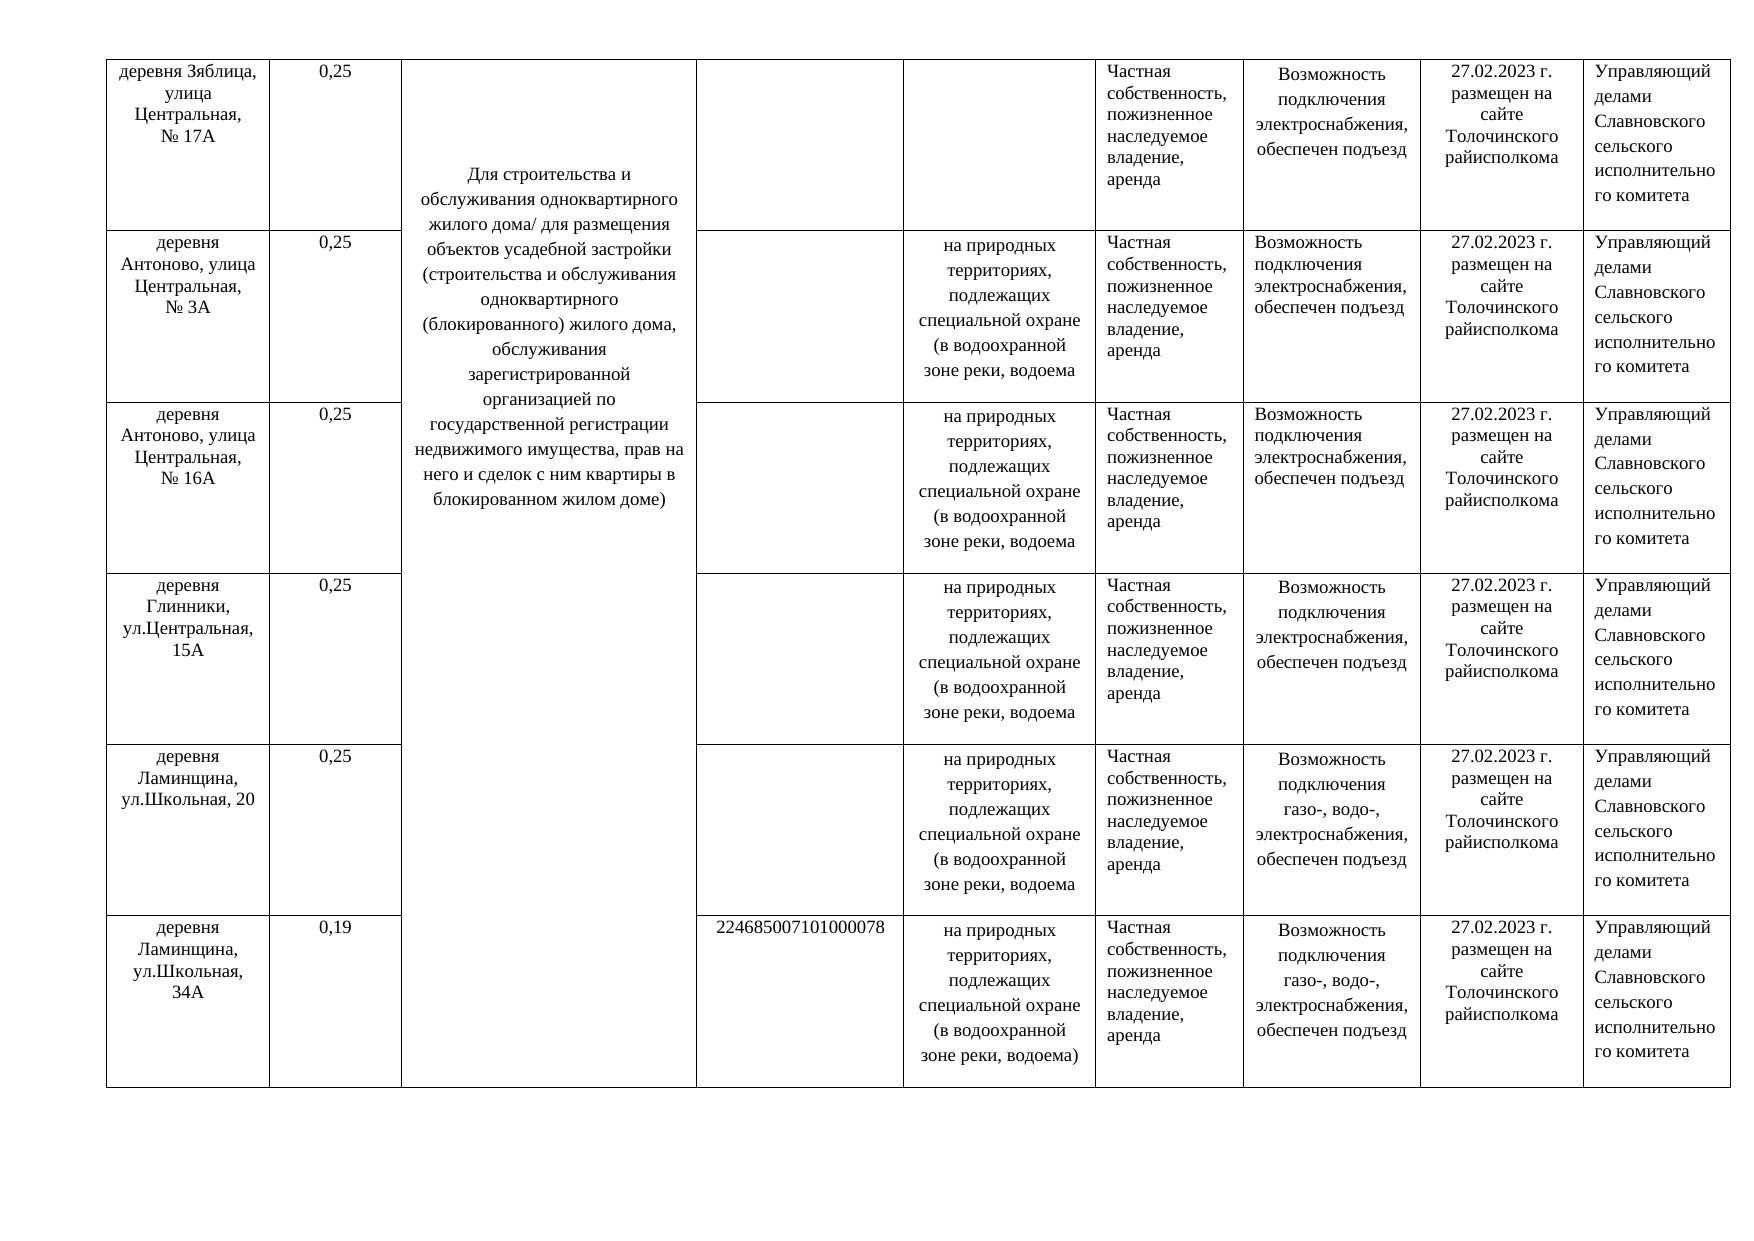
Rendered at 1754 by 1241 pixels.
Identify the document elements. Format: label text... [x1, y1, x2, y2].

table_cell деревня Ламинщина, ул.Школьная, 34А [107, 916, 269, 1087]
table_cell на природных территориях, подлежащих специальной охране (в водоохранной зоне реки, водоема) [904, 916, 1095, 1087]
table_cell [1244, 60, 1420, 230]
table_cell Управляющий делами Славновского сельского исполнительного комитета [1584, 745, 1730, 915]
table_cell Возможность подключения электроснабжения, обеспечен подъезд [1244, 231, 1420, 402]
table_cell Частная собственность, пожизненное наследуемое владение, аренда [1096, 574, 1243, 744]
table_cell 27.02.2023 г. размещен на сайте Толочинского райисполкома [1421, 403, 1583, 573]
table_cell деревня Антоново, улица Центральная, № 16А [107, 403, 269, 573]
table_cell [402, 60, 696, 1087]
table_cell 0,25 [270, 231, 401, 402]
table_cell 224685007101000078 [697, 916, 903, 1087]
table_cell Частная собственность, пожизненное наследуемое владение, аренда [1096, 403, 1243, 573]
table_cell Частная собственность, пожизненное наследуемое владение, аренда [1096, 231, 1243, 402]
table_cell [697, 231, 903, 402]
table_cell 27.02.2023 г. размещен на сайте Толочинского райисполкома [1421, 745, 1583, 915]
table_cell Возможность подключения электроснабжения, обеспечен подъезд [1244, 574, 1420, 744]
table_cell 0,25 [270, 60, 401, 230]
table_cell Частная собственность, пожизненное наследуемое владение, аренда [1096, 745, 1243, 915]
table_cell 27.02.2023 г. размещен на сайте Толочинского райисполкома [1421, 574, 1583, 744]
table_cell 0,25 [270, 574, 401, 744]
table_cell деревня Антоново, улица Центральная, № 3А [107, 231, 269, 402]
table_cell Возможность подключения электроснабжения, обеспечен подъезд [1244, 403, 1420, 573]
table_cell деревня Ламинщина, ул.Школьная, 20 [107, 745, 269, 915]
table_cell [1584, 916, 1730, 1087]
table_cell на природных территориях, подлежащих специальной охране (в водоохранной зоне реки, водоема [904, 745, 1095, 915]
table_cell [1096, 916, 1243, 1087]
table_cell деревня Зяблица, улица Центральная, № 17А [107, 60, 269, 230]
table_cell 0,25 [270, 745, 401, 915]
table_cell 0,25 [270, 403, 401, 573]
table_cell Управляющий делами Славновского сельского исполнительного комитета [1584, 574, 1730, 744]
table_cell Управляющий делами Славновского сельского исполнительного комитета [1584, 231, 1730, 402]
table_cell [697, 60, 903, 230]
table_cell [1584, 60, 1730, 230]
table_cell 27.02.2023 г. размещен на сайте Толочинского райисполкома [1421, 231, 1583, 402]
table_cell [697, 403, 903, 573]
table_cell Возможность подключения газо-, водо-, электроснабжения, обеспечен подъезд [1244, 745, 1420, 915]
table_cell 27.02.2023 г. размещен на сайте Толочинского райисполкома [1421, 916, 1583, 1087]
table_cell деревня Глинники, ул.Центральная, 15А [107, 574, 269, 744]
table_cell 0,19 [270, 916, 401, 1087]
table_cell на природных территориях, подлежащих специальной охране (в водоохранной зоне реки, водоема [904, 403, 1095, 573]
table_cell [1421, 60, 1583, 230]
table_cell на природных территориях, подлежащих специальной охране (в водоохранной зоне реки, водоема [904, 574, 1095, 744]
table_cell [904, 60, 1095, 230]
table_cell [1096, 60, 1243, 230]
table_cell [697, 574, 903, 744]
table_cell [1244, 916, 1420, 1087]
table_cell [697, 745, 903, 915]
table_cell Управляющий делами Славновского сельского исполнительного комитета [1584, 403, 1730, 573]
table_cell на природных территориях, подлежащих специальной охране (в водоохранной зоне реки, водоема [904, 231, 1095, 402]
